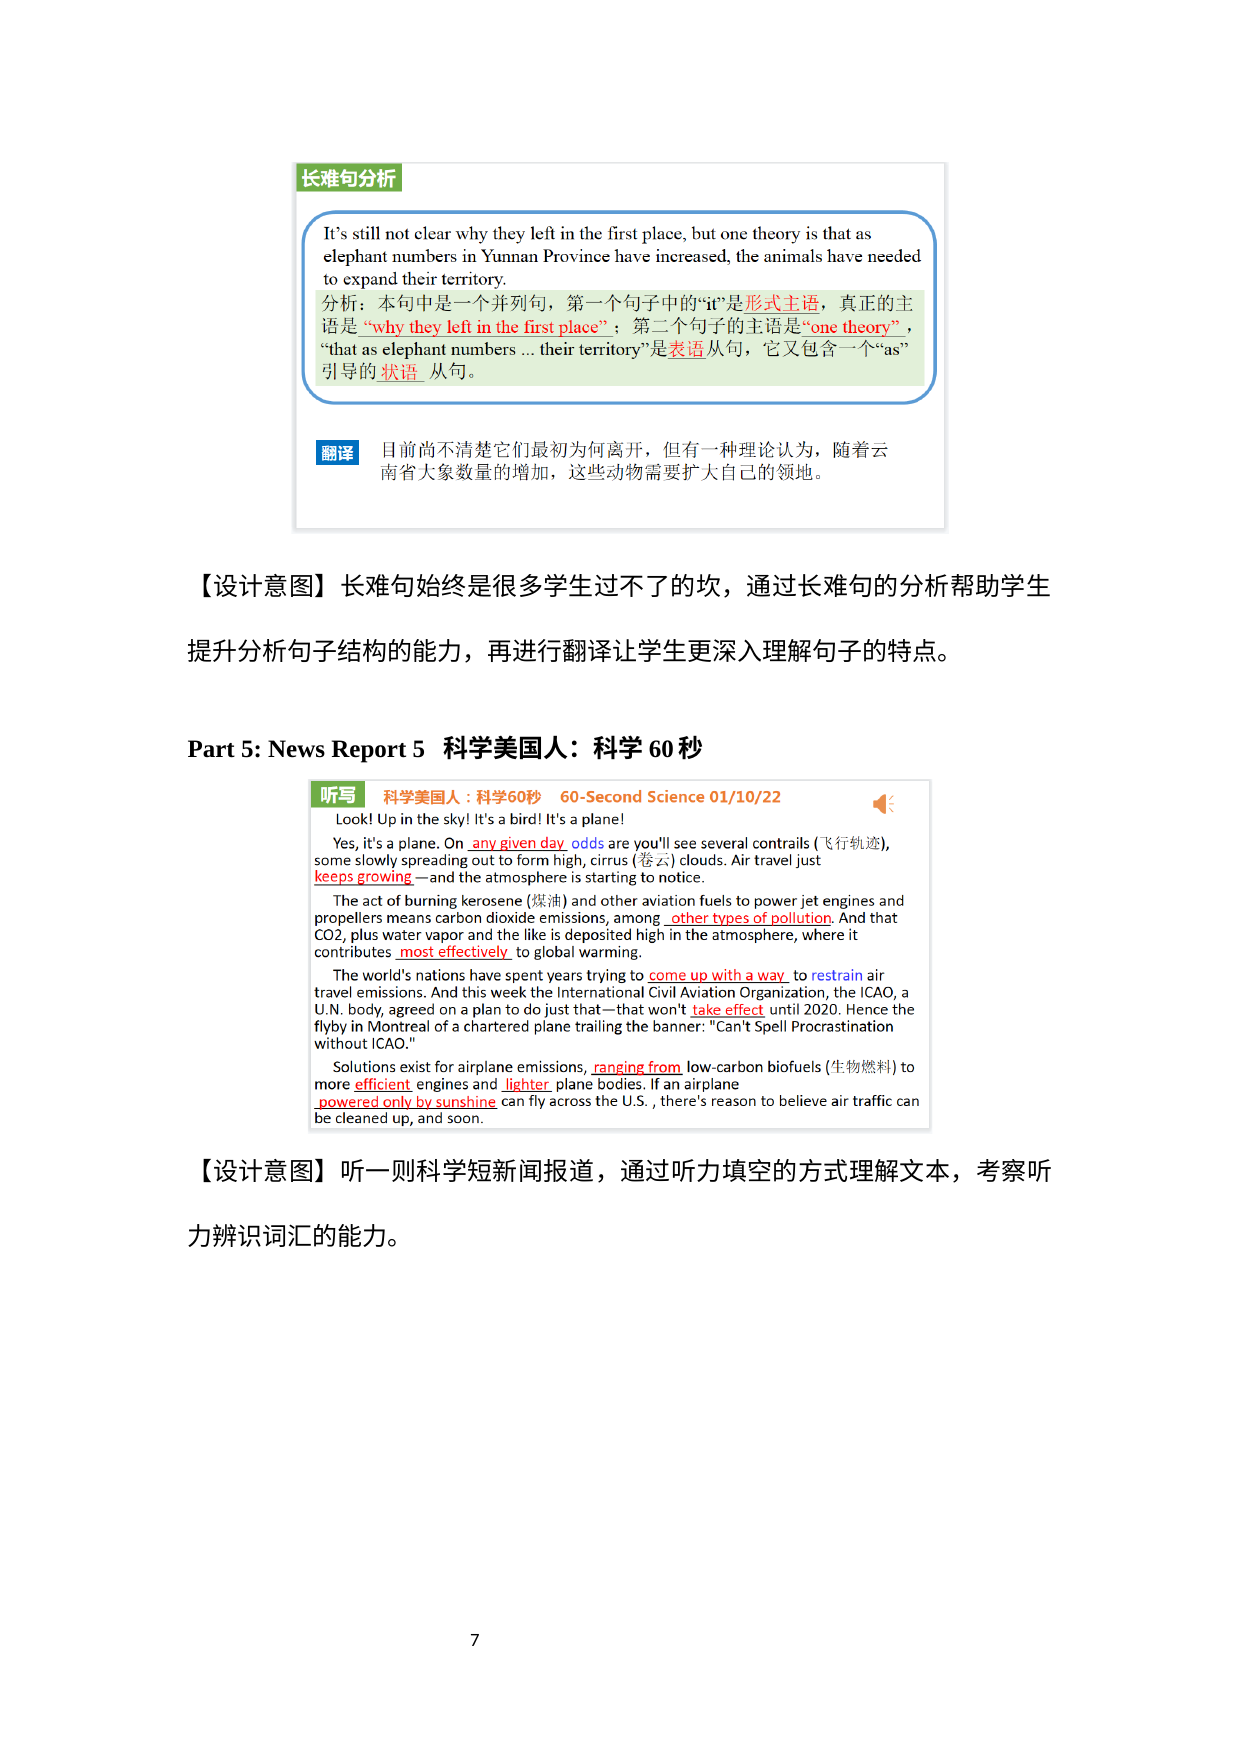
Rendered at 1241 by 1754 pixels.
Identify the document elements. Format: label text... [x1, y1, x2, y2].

picture [291, 162, 949, 534]
text Part 5: News Report 5 科学美国人：科学60秒 [187, 714, 1053, 779]
text 【设计意图】听一则科学短新闻报道，通过听力填空的方式理解文本，考察听力辨识词汇的能力。 [187, 1137, 1053, 1267]
picture [307, 779, 933, 1134]
text 【设计意图】长难句始终是很多学生过不了的坎，通过长难句的分析帮助学生提升分析句子结构的能力，再进行翻译让学生更深入理解句子的特点。 [187, 552, 1053, 682]
